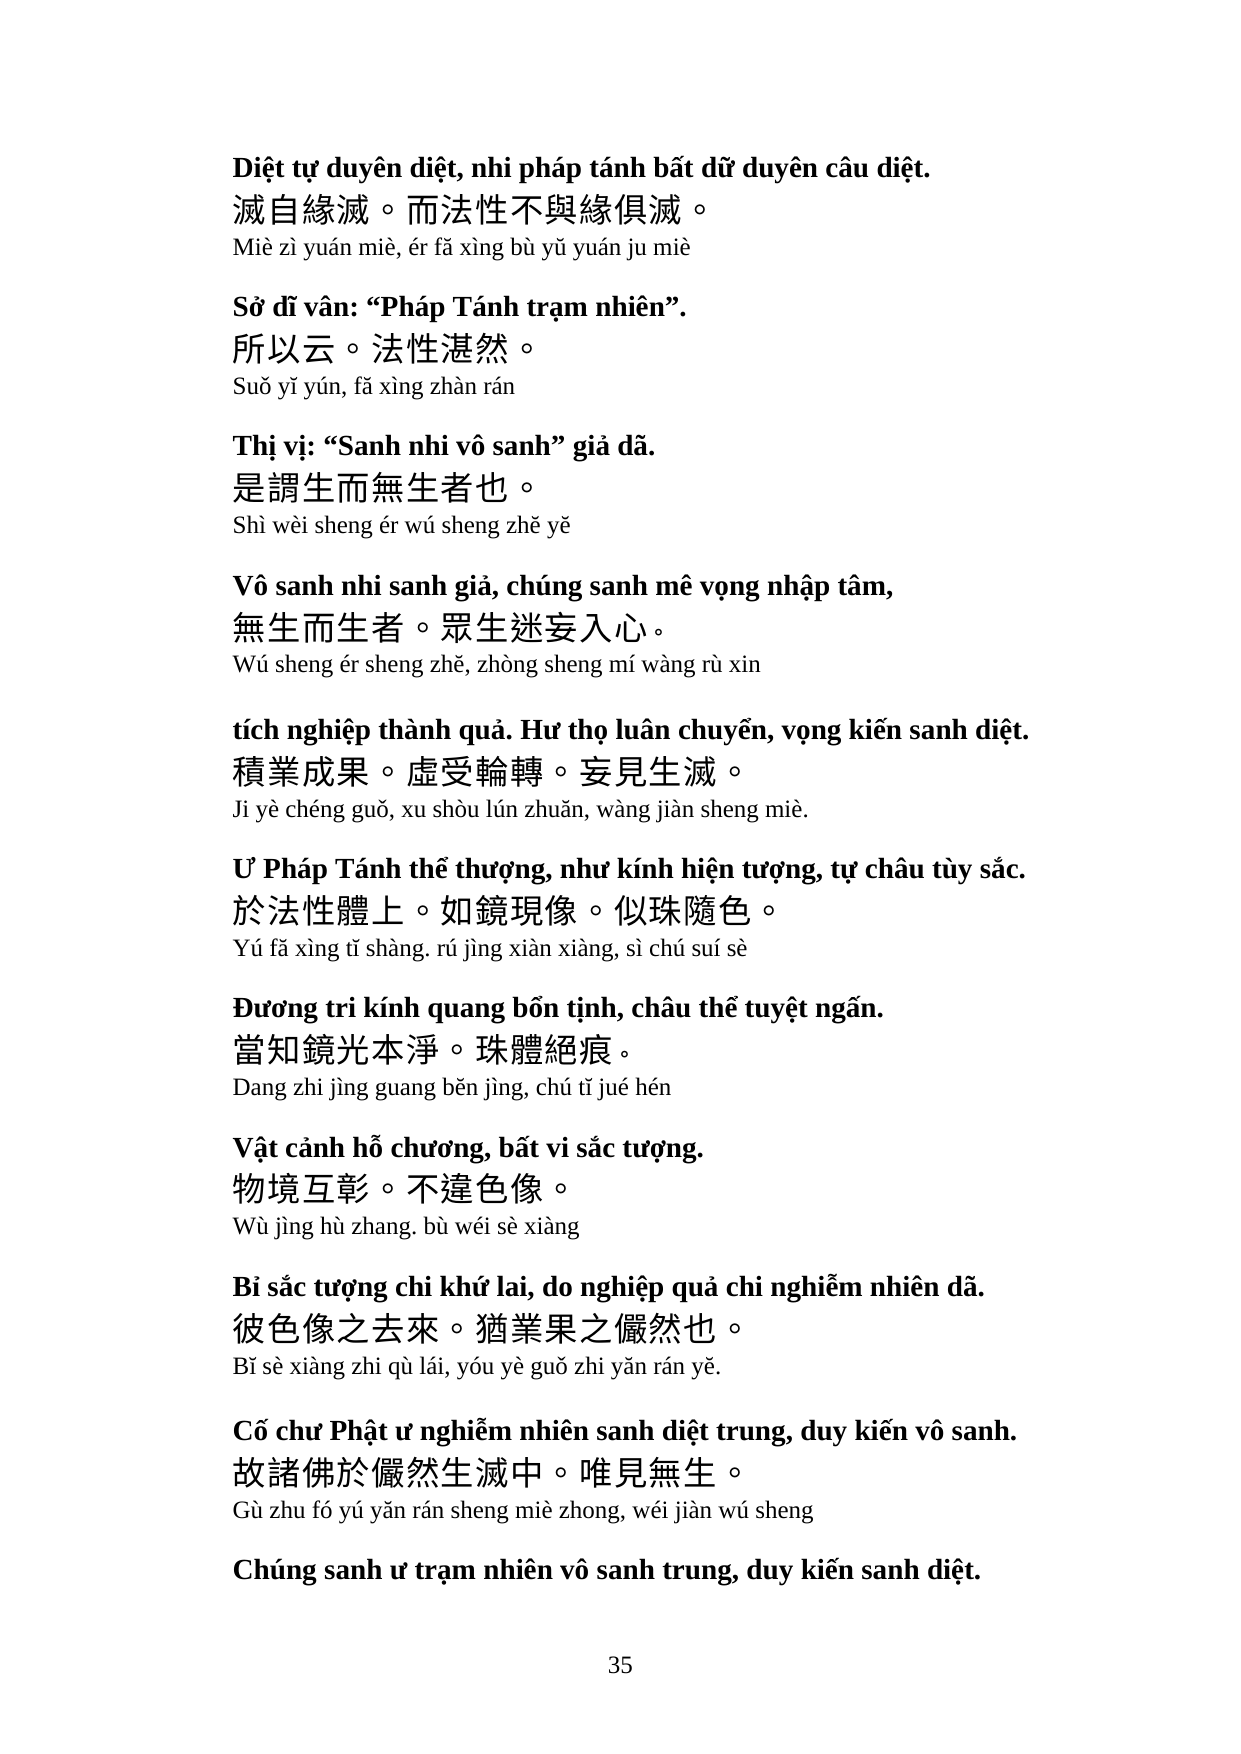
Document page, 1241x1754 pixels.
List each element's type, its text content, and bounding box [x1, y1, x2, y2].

text Ji yè chéng guǒ, xu shòu lún zhuăn, wàng jiàn sheng miè. [187, 794, 1053, 822]
text Đương tri kính quang bổn tịnh, châu thể tuyệt ngấn. [187, 990, 1053, 1024]
text Sở dĩ vân: “Pháp Tánh trạm nhiên”. [187, 289, 1053, 323]
text 滅自緣滅。而法性不與緣俱滅。 [187, 183, 1053, 232]
text Bỉ sắc tượng chi khứ lai, do nghiệp quả chi nghiễm nhiên dã. [187, 1269, 1053, 1302]
text Wú sheng ér sheng zhĕ, zhòng sheng mí wàng rù xin [187, 649, 1053, 678]
text Thị vị: “Sanh nhi vô sanh” giả dã. [187, 428, 1053, 462]
text Ư Pháp Tánh thể thượng, như kính hiện tượng, tự châu tùy sắc. [187, 851, 1053, 885]
text Chúng sanh ư trạm nhiên vô sanh trung, duy kiến sanh diệt. [187, 1552, 1053, 1586]
text Yú fă xìng tĭ shàng. rú jìng xiàn xiàng, sì chú suí sè [187, 933, 1053, 962]
text Miè zì yuán miè, ér fă xìng bù yŭ yuán ju miè [187, 232, 1053, 261]
text Shì wèi sheng ér wú sheng zhĕ yĕ [187, 510, 1053, 539]
text Suǒ yĭ yún, fă xìng zhàn rán [187, 371, 1053, 400]
text Vô sanh nhi sanh giả, chúng sanh mê vọng nhập tâm, [187, 568, 1053, 601]
text 無生而生者。眾生迷妄入心。 [187, 601, 1053, 649]
text Dang zhi jìng guang bĕn jìng, chú tĭ jué hén [187, 1072, 1053, 1101]
text 於法性體上。如鏡現像。似珠隨色。 [187, 885, 1053, 933]
text 彼色像之去來。猶業果之儼然也。 [187, 1302, 1053, 1351]
text 積業成果。虛受輪轉。妄見生滅。 [187, 745, 1053, 794]
text Diệt tự duyên diệt, nhi pháp tánh bất dữ duyên câu diệt. [187, 150, 1053, 183]
text 當知鏡光本淨。珠體絕痕。 [187, 1024, 1053, 1072]
text Wù jìng hù zhang. bù wéi sè xiàng [187, 1211, 1053, 1240]
text 所以云。法性湛然。 [187, 323, 1053, 371]
text Vật cảnh hỗ chương, bất vi sắc tượng. [187, 1130, 1053, 1163]
text Cố chư Phật ư nghiễm nhiên sanh diệt trung, duy kiến vô sanh. [187, 1413, 1053, 1447]
text 是謂生而無生者也。 [187, 462, 1053, 510]
text tích nghiệp thành quả. Hư thọ luân chuyển, vọng kiến sanh diệt. [187, 712, 1053, 745]
text Bĭ sè xiàng zhi qù lái, yóu yè guǒ zhi yăn rán yĕ. [187, 1351, 1053, 1379]
text 物境互彰。不違色像。 [187, 1163, 1053, 1211]
text Gù zhu fó yú yăn rán sheng miè zhong, wéi jiàn wú sheng [187, 1495, 1053, 1523]
text 故諸佛於儼然生滅中。唯見無生。 [187, 1447, 1053, 1495]
